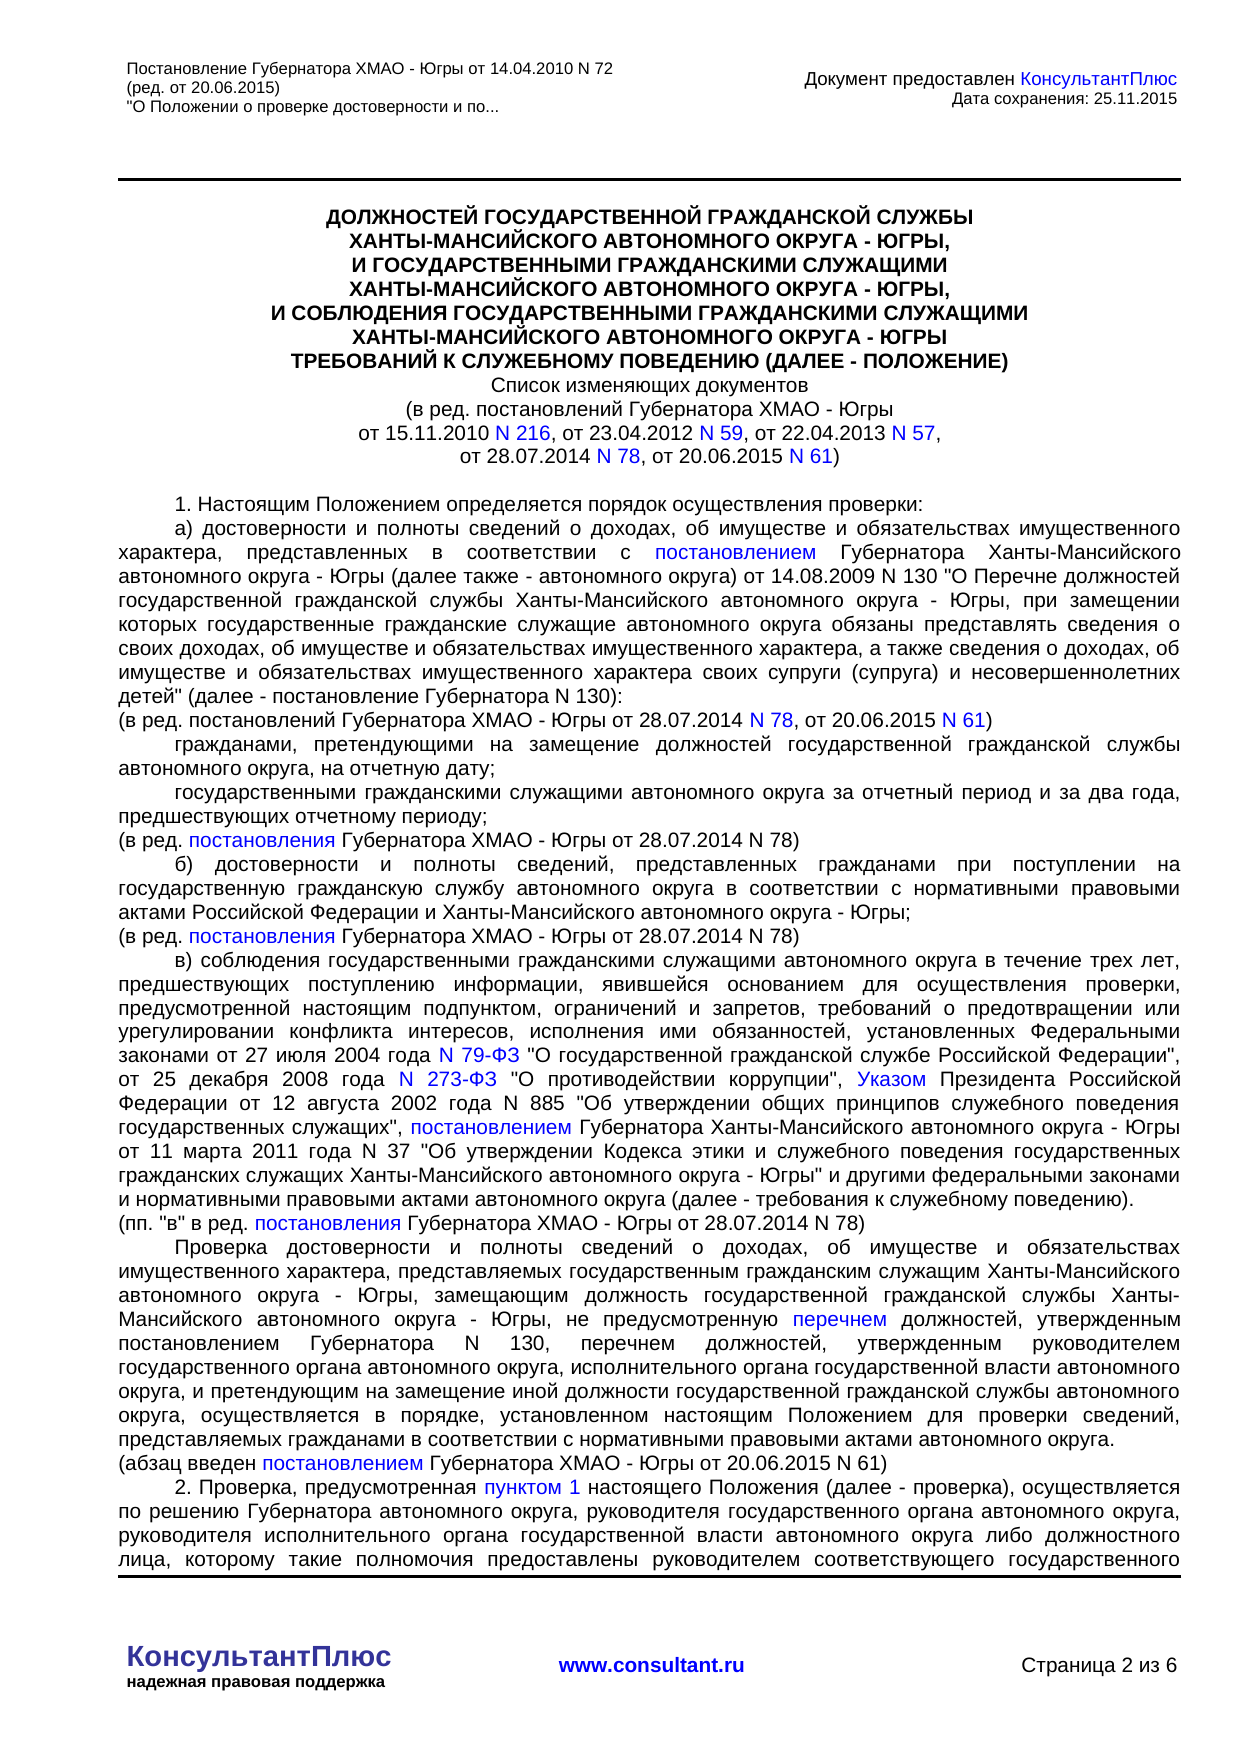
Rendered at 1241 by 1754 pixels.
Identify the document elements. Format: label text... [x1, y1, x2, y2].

title ХАНТЫ-МАНСИЙСКОГО АВТОНОМНОГО ОКРУГА - ЮГРЫ [118, 324, 1181, 348]
text (в ред. постановления Губернатора ХМАО - Югры от 28.07.2014 N 78) [118, 828, 1181, 852]
text (пп. "в" в ред. постановления Губернатора ХМАО - Югры от 28.07.2014 N 78) [118, 1211, 1181, 1235]
text Проверка достоверности и полноты сведений о доходах, об имуществе и обязательствах имущественного характера, представляемых государственным гражданским служащим Ханты-Мансийского автономного округа - Югры, замещающим должность государственной гражданской службы Ханты-Мансийского автономного округа - Югры, не предусмотренную перечнем должностей, утвержденным постановлением Губернатора N 130, перечнем должностей, утвержденным руководителем государственного органа автономного округа, исполнительного органа государственной власти автономного округа, и претендующим на замещение иной должности государственной гражданской службы автономного округа, осуществляется в порядке, установленном настоящим Положением для проверки сведений, представляемых гражданами в соответствии с нормативными правовыми актами автономного округа. [118, 1235, 1181, 1451]
title ХАНТЫ-МАНСИЙСКОГО АВТОНОМНОГО ОКРУГА - ЮГРЫ, [118, 277, 1181, 301]
text Список изменяющих документов [118, 372, 1181, 396]
title ТРЕБОВАНИЙ К СЛУЖЕБНОМУ ПОВЕДЕНИЮ (ДАЛЕЕ - ПОЛОЖЕНИЕ) [118, 348, 1181, 372]
title ДОЛЖНОСТЕЙ ГОСУДАРСТВЕННОЙ ГРАЖДАНСКОЙ СЛУЖБЫ [118, 205, 1181, 229]
text от 28.07.2014 N 78, от 20.06.2015 N 61) [118, 444, 1181, 468]
text (в ред. постановлений Губернатора ХМАО - Югры [118, 396, 1181, 420]
text гражданами, претендующими на замещение должностей государственной гражданской службы автономного округа, на отчетную дату; [118, 732, 1181, 780]
text государственными гражданскими служащими автономного округа за отчетный период и за два года, предшествующих отчетному периоду; [118, 780, 1181, 828]
title И СОБЛЮДЕНИЯ ГОСУДАРСТВЕННЫМИ ГРАЖДАНСКИМИ СЛУЖАЩИМИ [118, 301, 1181, 324]
title И ГОСУДАРСТВЕННЫМИ ГРАЖДАНСКИМИ СЛУЖАЩИМИ [118, 253, 1181, 277]
text (абзац введен постановлением Губернатора ХМАО - Югры от 20.06.2015 N 61) [118, 1451, 1181, 1474]
text 1. Настоящим Положением определяется порядок осуществления проверки: [118, 492, 1181, 516]
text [118, 1474, 1181, 1570]
text б) достоверности и полноты сведений, представленных гражданами при поступлении на государственную гражданскую службу автономного округа в соответствии с нормативными правовыми актами Российской Федерации и Ханты-Мансийского автономного округа - Югры; [118, 852, 1181, 923]
title ХАНТЫ-МАНСИЙСКОГО АВТОНОМНОГО ОКРУГА - ЮГРЫ, [118, 229, 1181, 253]
text (в ред. постановления Губернатора ХМАО - Югры от 28.07.2014 N 78) [118, 923, 1181, 947]
text от 15.11.2010 N 216, от 23.04.2012 N 59, от 22.04.2013 N 57, [118, 420, 1181, 444]
text а) достоверности и полноты сведений о доходах, об имуществе и обязательствах имущественного характера, представленных в соответствии с постановлением Губернатора Ханты-Мансийского автономного округа - Югры (далее также - автономного округа) от 14.08.2009 N 130 "О Перечне должностей государственной гражданской службы Ханты-Мансийского автономного округа - Югры, при замещении которых государственные гражданские служащие автономного округа обязаны представлять сведения о своих доходах, об имуществе и обязательствах имущественного характера, а также сведения о доходах, об имуществе и обязательствах имущественного характера своих супруги (супруга) и несовершеннолетних детей" (далее - постановление Губернатора N 130): [118, 516, 1181, 708]
text в) соблюдения государственными гражданскими служащими автономного округа в течение трех лет, предшествующих поступлению информации, явившейся основанием для осуществления проверки, предусмотренной настоящим подпунктом, ограничений и запретов, требований о предотвращении или урегулировании конфликта интересов, исполнения ими обязанностей, установленных Федеральными законами от 27 июля 2004 года N 79-ФЗ "О государственной гражданской службе Российской Федерации", от 25 декабря 2008 года N 273-ФЗ "О противодействии коррупции", Указом Президента Российской Федерации от 12 августа 2002 года N 885 "Об утверждении общих принципов служебного поведения государственных служащих", постановлением Губернатора Ханты-Мансийского автономного округа - Югры от 11 марта 2011 года N 37 "Об утверждении Кодекса этики и служебного поведения государственных гражданских служащих Ханты-Мансийского автономного округа - Югры" и другими федеральными законами и нормативными правовыми актами автономного округа (далее - требования к служебному поведению). [118, 947, 1181, 1211]
text (в ред. постановлений Губернатора ХМАО - Югры от 28.07.2014 N 78, от 20.06.2015 N 61) [118, 708, 1181, 732]
